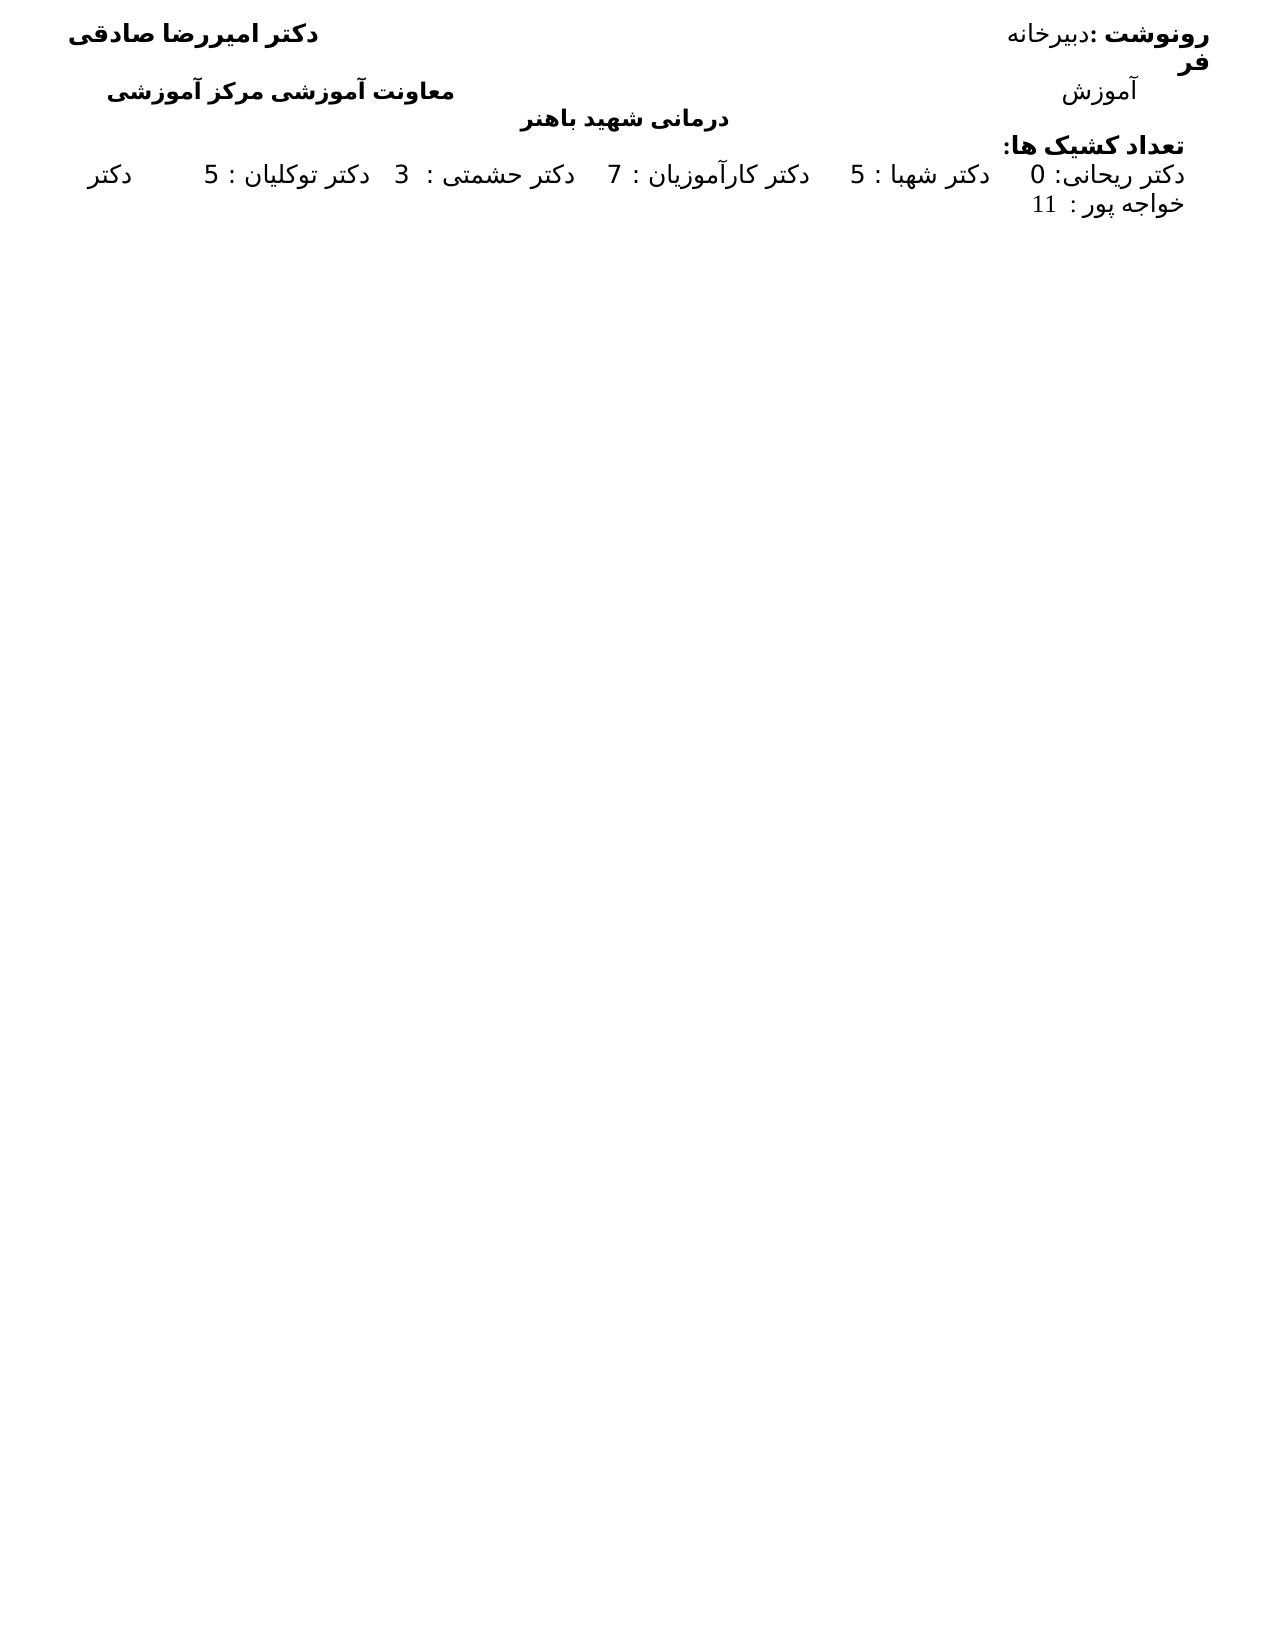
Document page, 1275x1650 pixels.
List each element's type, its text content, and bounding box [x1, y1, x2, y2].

text رونوشت :دبیرخانه دکتر امیررضا صادقی فر [65, 19, 1210, 76]
text دکتر ریحانی: 0 دکتر شهبا : 5 دکتر کارآموزیان : 7 دکتر حشمتی : 3 دکتر توکلیان : 5 دکتر خواجه پور : 11 [65, 160, 1185, 218]
text آموزش معاونت آموزشی مرکز آموزشی درمانی شهید باهنر [65, 76, 1185, 131]
text تعداد کشیک ها: [65, 131, 1185, 160]
